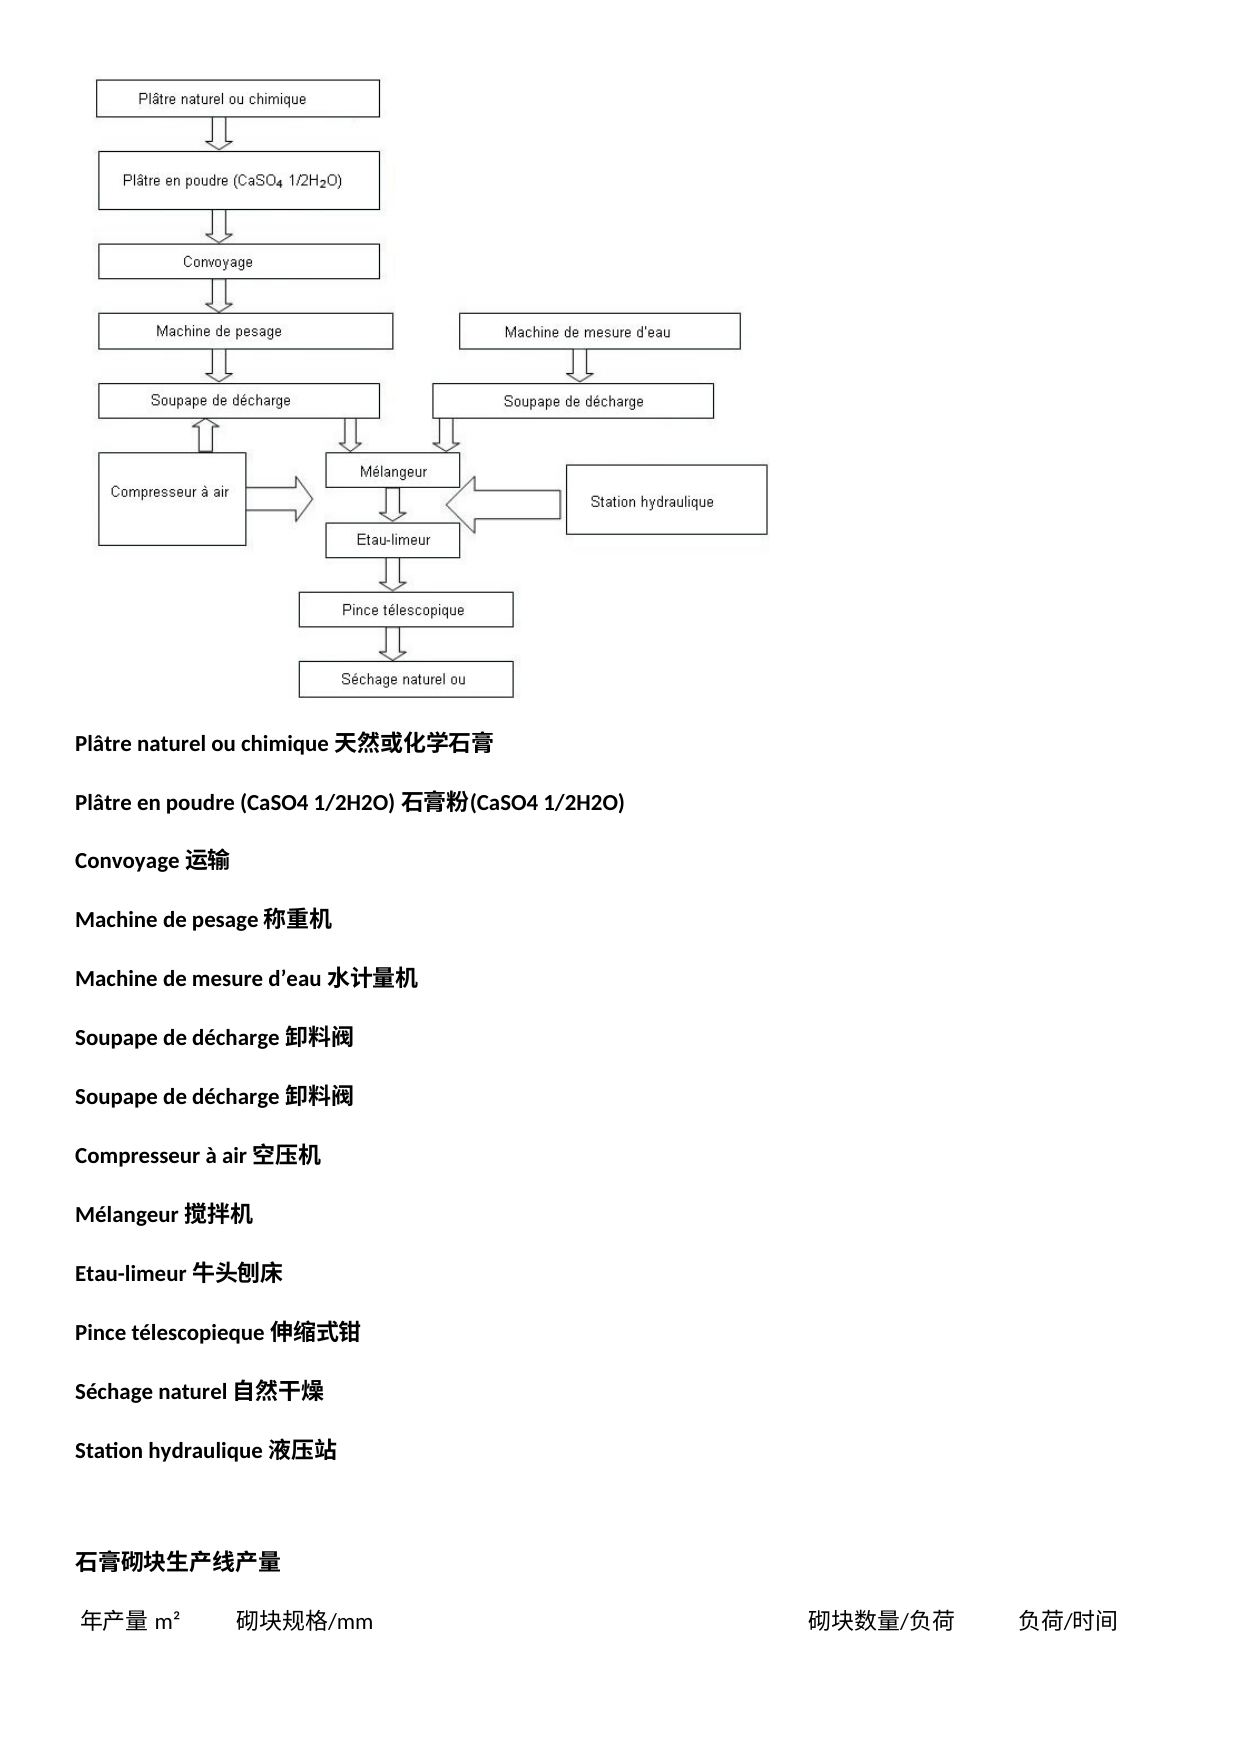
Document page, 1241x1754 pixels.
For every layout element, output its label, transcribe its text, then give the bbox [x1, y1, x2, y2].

text 石膏砌块生产线产量 [75, 1544, 1165, 1577]
text Compresseur à air 空压机 [75, 1137, 1165, 1170]
text Etau-limeur 牛头刨床 [75, 1255, 1165, 1288]
text Plâtre en poudre (CaSO4 1/2H2O) 石膏粉(CaSO4 1/2H2O) [75, 783, 1165, 817]
text Machine de mesure d’eau 水计量机 [75, 960, 1165, 993]
text Mélangeur 搅拌机 [75, 1196, 1165, 1229]
text Plâtre naturel ou chimique 天然或化学石膏 [75, 724, 1165, 758]
table_header 砌块数量/负荷 [804, 1603, 1013, 1661]
picture [75, 75, 791, 700]
table_header 负荷/时间 [1013, 1603, 1162, 1661]
table_header 砌块规格/mm [232, 1603, 804, 1661]
table_header 年产量 m² [75, 1603, 232, 1661]
text Machine de pesage 称重机 [75, 901, 1165, 934]
text Soupape de décharge 卸料阀 [75, 1019, 1165, 1052]
text Soupape de décharge 卸料阀 [75, 1078, 1165, 1111]
text Station hydraulique 液压站 [75, 1432, 1165, 1465]
text Séchage naturel 自然干燥 [75, 1373, 1165, 1406]
text Pince télescopieque 伸缩式钳 [75, 1314, 1165, 1347]
text Convoyage 运输 [75, 842, 1165, 876]
